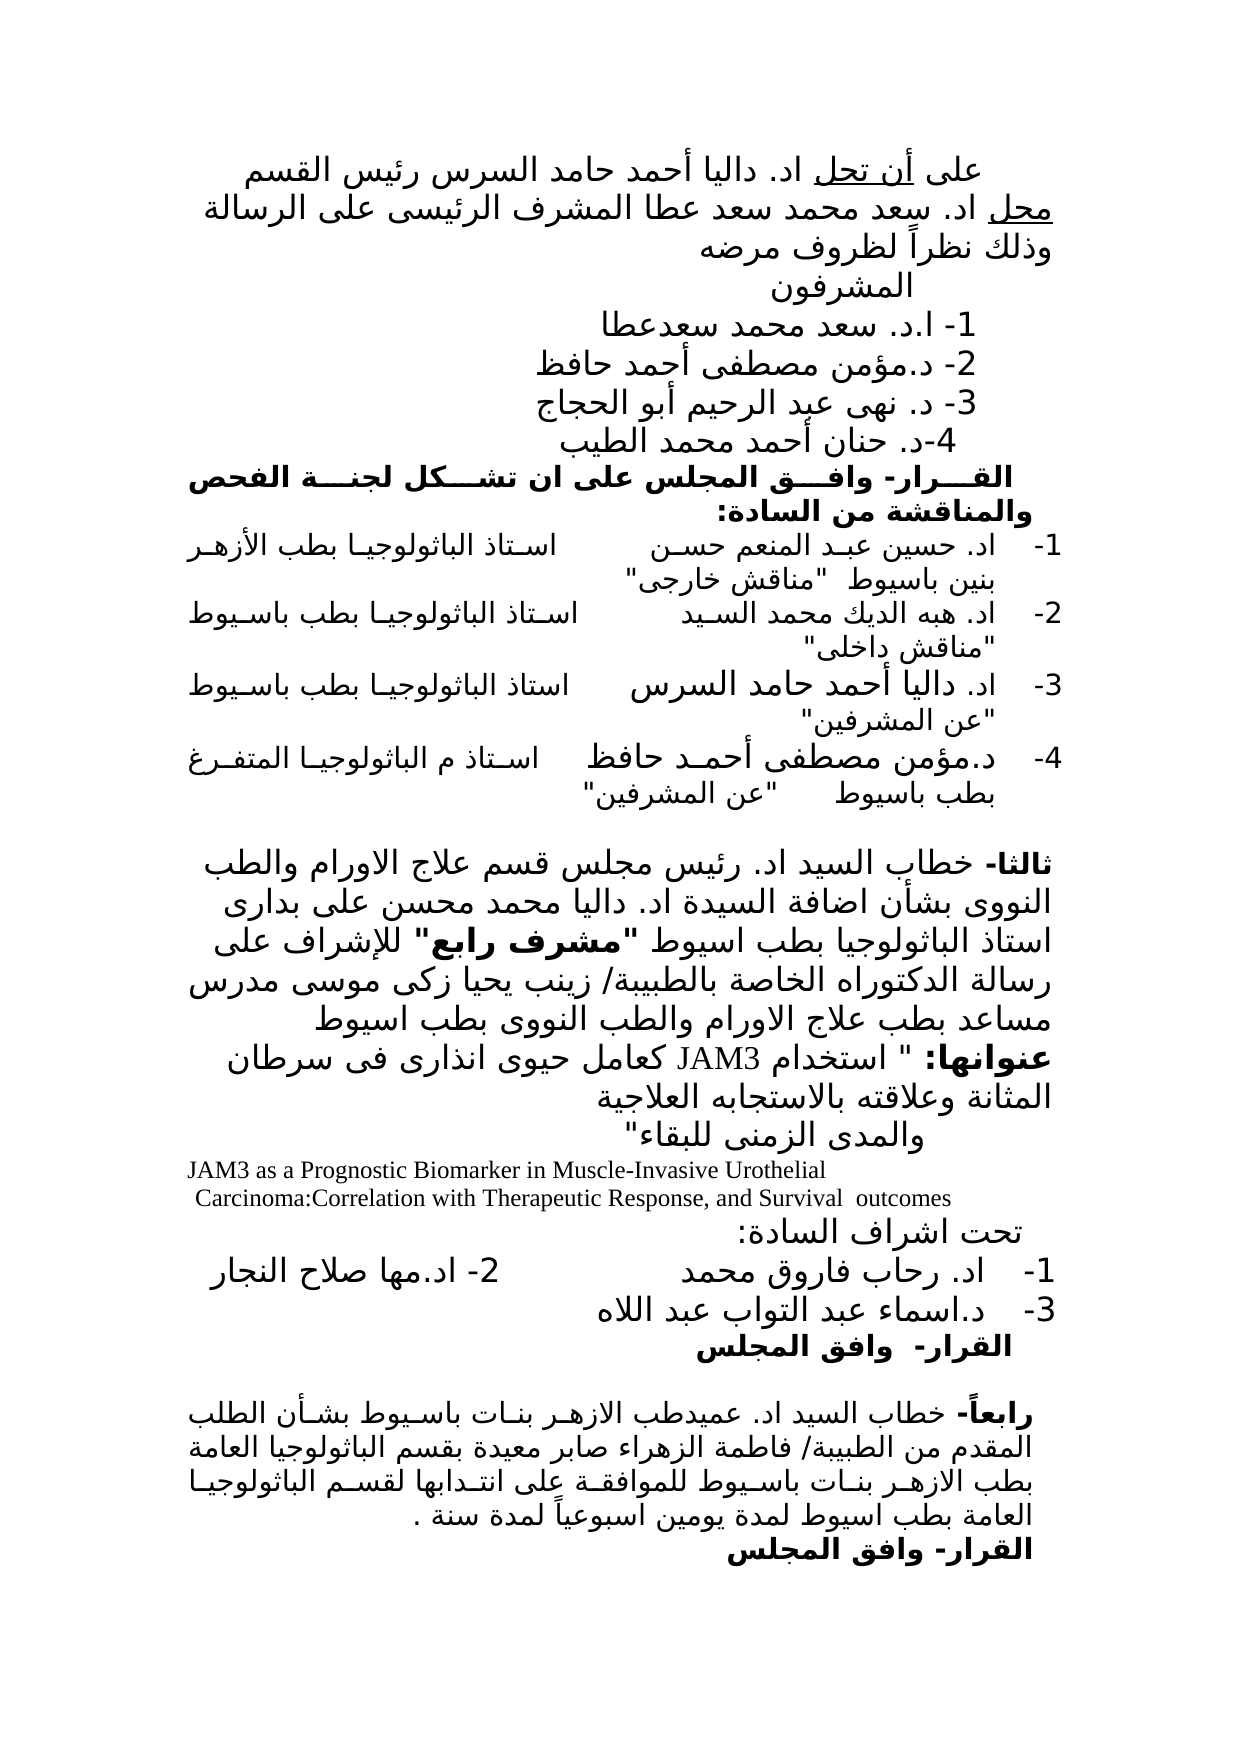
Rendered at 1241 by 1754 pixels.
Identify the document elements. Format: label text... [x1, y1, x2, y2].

list اد. رحاب فاروق محمد 2- اد.مها صلاح النجار [187, 1252, 1023, 1291]
list اد. داليا أحمد حامد السرس استاذ الباثولوجيا بطب باسيوط "عن المشرفين" [187, 664, 1034, 737]
text 4-د. حنان أحمد محمد الطيب [187, 422, 1053, 461]
list القرار- وافق المجلس على ان تشكل لجنة الفحص والمناقشة من السادة: [187, 461, 1034, 529]
text 3- د. نهى عبد الرحيم أبو الحجاج [187, 383, 1053, 422]
text على أن تحل اد. داليا أحمد حامد السرس رئيس القسم محل اد. سعد محمد سعد عطا المشرف الرئيسى على الرسالة وذلك نظراً لظروف مرضه [187, 150, 1053, 267]
text والمدى الزمنى للبقاء" [187, 1116, 1053, 1155]
text تحت اشراف السادة: [187, 1213, 1023, 1252]
text 1- ا.د. سعد محمد سعدعطا [187, 305, 1053, 344]
list اد. حسين عبد المنعم حسن استاذ الباثولوجيا بطب الأزهر بنين باسيوط "مناقش خارجى" [187, 529, 1034, 597]
list رابعاً- خطاب السيد اد. عميدطب الازهر بنات باسيوط بشأن الطلب المقدم من الطبيبة/ فاطمة الزهراء صابر معيدة بقسم الباثولوجيا العامة بطب الازهر بنات باسيوط للموافقة على انتدابها لقسم الباثولوجيا العامة بطب اسيوط لمدة يومين اسبوعياً لمدة سنة . [187, 1397, 1034, 1533]
text JAM3 as a Prognostic Biomarker in Muscle-Invasive Urothelial Carcinoma:Correlation with Therapeutic Response, and Survival outcomes [187, 1155, 1053, 1213]
text المشرفون [187, 267, 1053, 305]
list د.مؤمن مصطفى أحمد حافظ استاذ م الباثولوجيا المتفرغ بطب باسيوط "عن المشرفين" [187, 737, 1034, 810]
list د.اسماء عبد التواب عبد اللاه [187, 1291, 1023, 1329]
text ثالثا- خطاب السيد اد. رئيس مجلس قسم علاج الاورام والطب النووى بشأن اضافة السيدة اد. داليا محمد محسن على بدارى استاذ الباثولوجيا بطب اسيوط "مشرف رابع" للإشراف على رسالة الدكتوراه الخاصة بالطبيبة/ زينب يحيا زكى موسى مدرس مساعد بطب علاج الاورام والطب النووى بطب اسيوط عنوانها: " استخدام JAM3 كعامل حيوى انذارى فى سرطان المثانة وعلاقته بالاستجابه العلاجية [187, 844, 1053, 1116]
text القرار- وافق المجلس [187, 1329, 1023, 1363]
list القرار- وافق المجلس [187, 1533, 1034, 1567]
list اد. هبه الديك محمد السيد استاذ الباثولوجيا بطب باسيوط "مناقش داخلى" [187, 597, 1034, 664]
text 2- د.مؤمن مصطفى أحمد حافظ [187, 344, 1053, 383]
